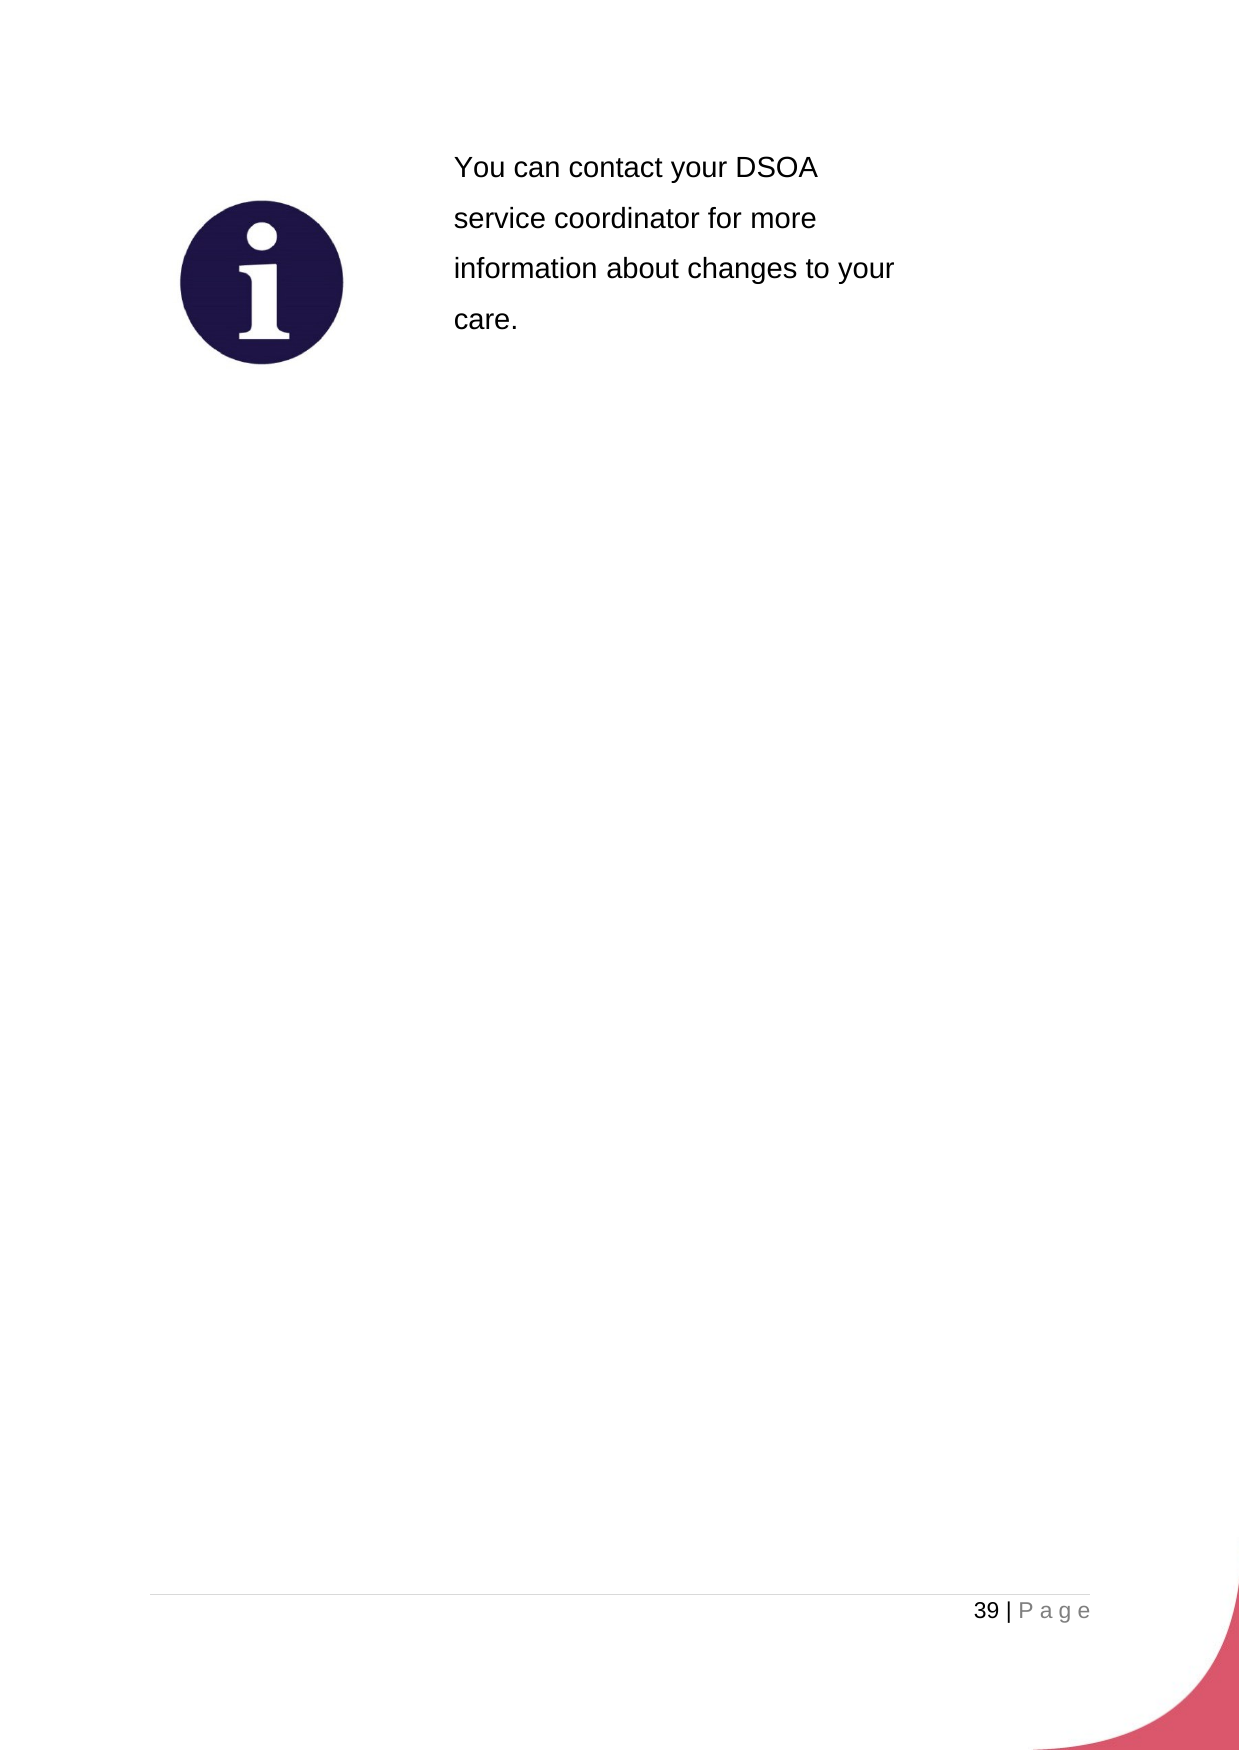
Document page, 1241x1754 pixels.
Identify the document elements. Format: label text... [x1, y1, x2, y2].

picture [171, 194, 347, 369]
text You can contact your DSOA service coordinator for more information about changes to your care. [453, 150, 915, 335]
picture [1028, 1537, 1239, 1750]
